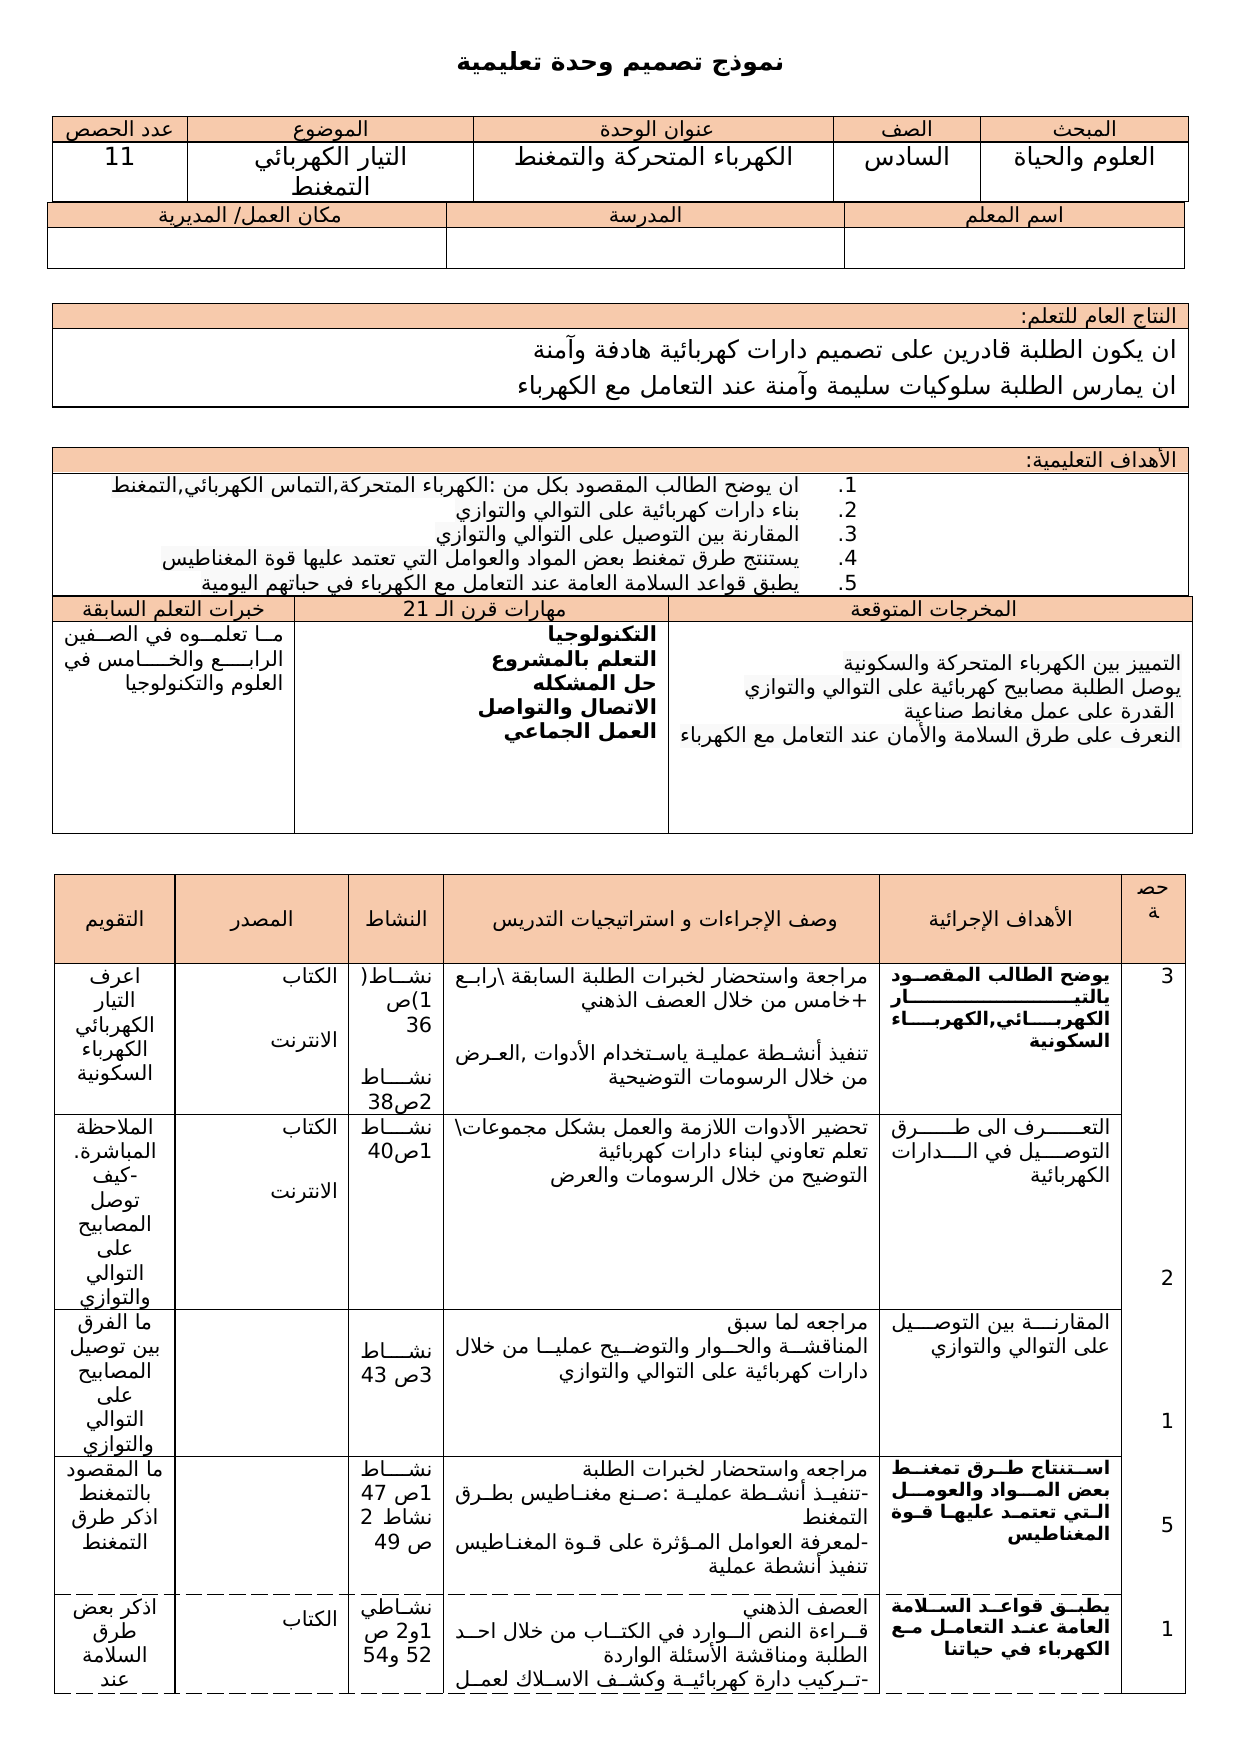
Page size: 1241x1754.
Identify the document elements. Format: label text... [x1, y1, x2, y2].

table_cell اعرف التيار الكهربائي الكهرباء السكونية [55, 964, 174, 1114]
table_cell ما تعلموه في الصفين الرابع والخامس في العلوم والتكنولوجيا [53, 622, 294, 833]
table_header الأهداف التعليمية: [53, 448, 1188, 472]
table_header المخرجات المتوقعة [669, 597, 1192, 621]
table_cell الكتاب الانترنت [176, 1115, 348, 1309]
table_header النشاط [349, 875, 443, 963]
table_cell ما الفرق بين توصيل المصابيح على التوالي والتوازي [55, 1310, 174, 1456]
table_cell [880, 1594, 1121, 1693]
table_header وصف الإجراءات و استراتيجيات التدريس [444, 875, 879, 963]
table_cell تحضير الأدوات اللازمة والعمل بشكل مجموعات\تعلم تعاوني لبناء دارات كهربائية التوضيح من خلال الرسومات والعرض [444, 1115, 879, 1309]
table_cell الكتاب [176, 1594, 348, 1693]
table_cell يوضح الطالب المقصود يالتيار الكهربائي,الكهرباء السكونية [880, 964, 1121, 1114]
table_header مهارات قرن الـ 21 [295, 597, 668, 621]
table_header مكان العمل/ المديرية [48, 203, 446, 227]
table_cell 11 [53, 143, 187, 201]
table_cell نشاط 3ص 43 [349, 1310, 443, 1456]
table_cell [447, 228, 844, 268]
table_cell نشاط 1ص 47 نشاط 2 ص 49 [349, 1457, 443, 1594]
table_cell [176, 1457, 348, 1594]
table_cell ان يوضح الطالب المقصود بكل من :الكهرباء المتحركة,التماس الكهربائي,التمغنط بناء دارات كهربائية على التوالي والتوازي المقارنة بين التوصيل على التوالي والتوازي يستنتج طرق تمغنط بعض المواد والعوامل التي تعتمد عليها قوة المغناطيس يطبق قواعد السلامة العامة عند التعامل مع الكهرباء في حباتهم اليومية [837, 474, 1188, 595]
table_header الموضوع [188, 117, 473, 141]
table_cell نشاطي 1و2 ص 52 و54 [349, 1594, 443, 1693]
table_cell المقارنة بين التوصيل على التوالي والتوازي [880, 1310, 1121, 1456]
table_cell التيار الكهربائي التمغنط [188, 143, 473, 201]
table_cell نشاط1ص40 [349, 1115, 443, 1309]
table_cell التعرف الى طرق التوصيل في الدارات الكهربائية [880, 1115, 1121, 1309]
table_header الصف [834, 117, 980, 141]
table_cell ان يكون الطلبة قادرين على تصميم دارات كهربائية هادفة وآمنة ان يمارس الطلبة سلوكيات سليمة وآمنة عند التعامل مع الكهرباء [53, 329, 1188, 406]
table_cell [845, 228, 1184, 268]
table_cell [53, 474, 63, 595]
table_cell التمييز بين الكهرباء المتحركة والسكونية يوصل الطلبة مصابيح كهربائية على التوالي والتوازي القدرة على عمل مغانط صناعية النعرف على طرق السلامة والأمان عند التعامل مع الكهرباء [669, 622, 1192, 833]
table_cell [176, 1310, 348, 1456]
table_header المصدر [176, 875, 348, 963]
table_header التقويم [55, 875, 174, 963]
table_header المبحث [981, 117, 1188, 141]
table_cell الكتاب الانترنت [176, 964, 348, 1114]
table_cell مراجعة واستحضار لخبرات الطلبة السابقة \رابع +خامس من خلال العصف الذهني تنفيذ أنشطة عملية ياستخدام الأدوات ,العرض من خلال الرسومات التوضيحية [444, 964, 879, 1114]
table_header عنوان الوحدة [474, 117, 833, 141]
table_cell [444, 1594, 879, 1693]
table_cell [48, 228, 446, 268]
table_cell العلوم والحياة [981, 143, 1188, 201]
text نموذج تصميم وحدة تعليمية [47, 47, 1193, 76]
table_cell الملاحظة المباشرة. -كيف توصل المصابيح على التوالي والتوازي [55, 1115, 174, 1309]
table_cell مراجعه لما سبق المناقشة والحوار والتوضيح عمليا من خلال دارات كهربائية على التوالي والتوازي [444, 1310, 879, 1456]
table_header عدد الحصص [53, 117, 187, 141]
table_cell ما المقصود بالتمغنط اذكر طرق التمغنط [55, 1457, 174, 1594]
table_cell التكنولوجيا التعلم بالمشروع حل المشكله الاتصال والتواصل العمل الجماعي [295, 622, 668, 833]
table_header خبرات التعلم السابقة [53, 597, 294, 621]
table_header حصة [1122, 875, 1185, 963]
table_cell السادس [834, 143, 980, 201]
table_header اسم المعلم [845, 203, 1184, 227]
table_header الأهداف الإجرائية [880, 875, 1121, 963]
table_cell استنتاج طرق تمغنط بعض المواد والعومل التي تعتمد عليها قوة المغناطيس [880, 1457, 1121, 1594]
table_header النتاج العام للتعلم: [53, 304, 1188, 328]
table_cell 3 2 1 5 1 1 [1122, 964, 1185, 1693]
table_header المدرسة [447, 203, 844, 227]
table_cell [55, 1594, 174, 1693]
table_cell نشاط(1)ص36 نشاط2ص38 [349, 964, 443, 1114]
table_cell مراجعه واستحضار لخبرات الطلبة -تنفيذ أنشطة عملية :صنع مغناطيس بطرق التمغنط -لمعرفة العوامل المؤثرة على قوة المغناطيس تنفيذ أنشطة عملية [444, 1457, 879, 1594]
table_cell الكهرباء المتحركة والتمغنط [474, 143, 833, 201]
